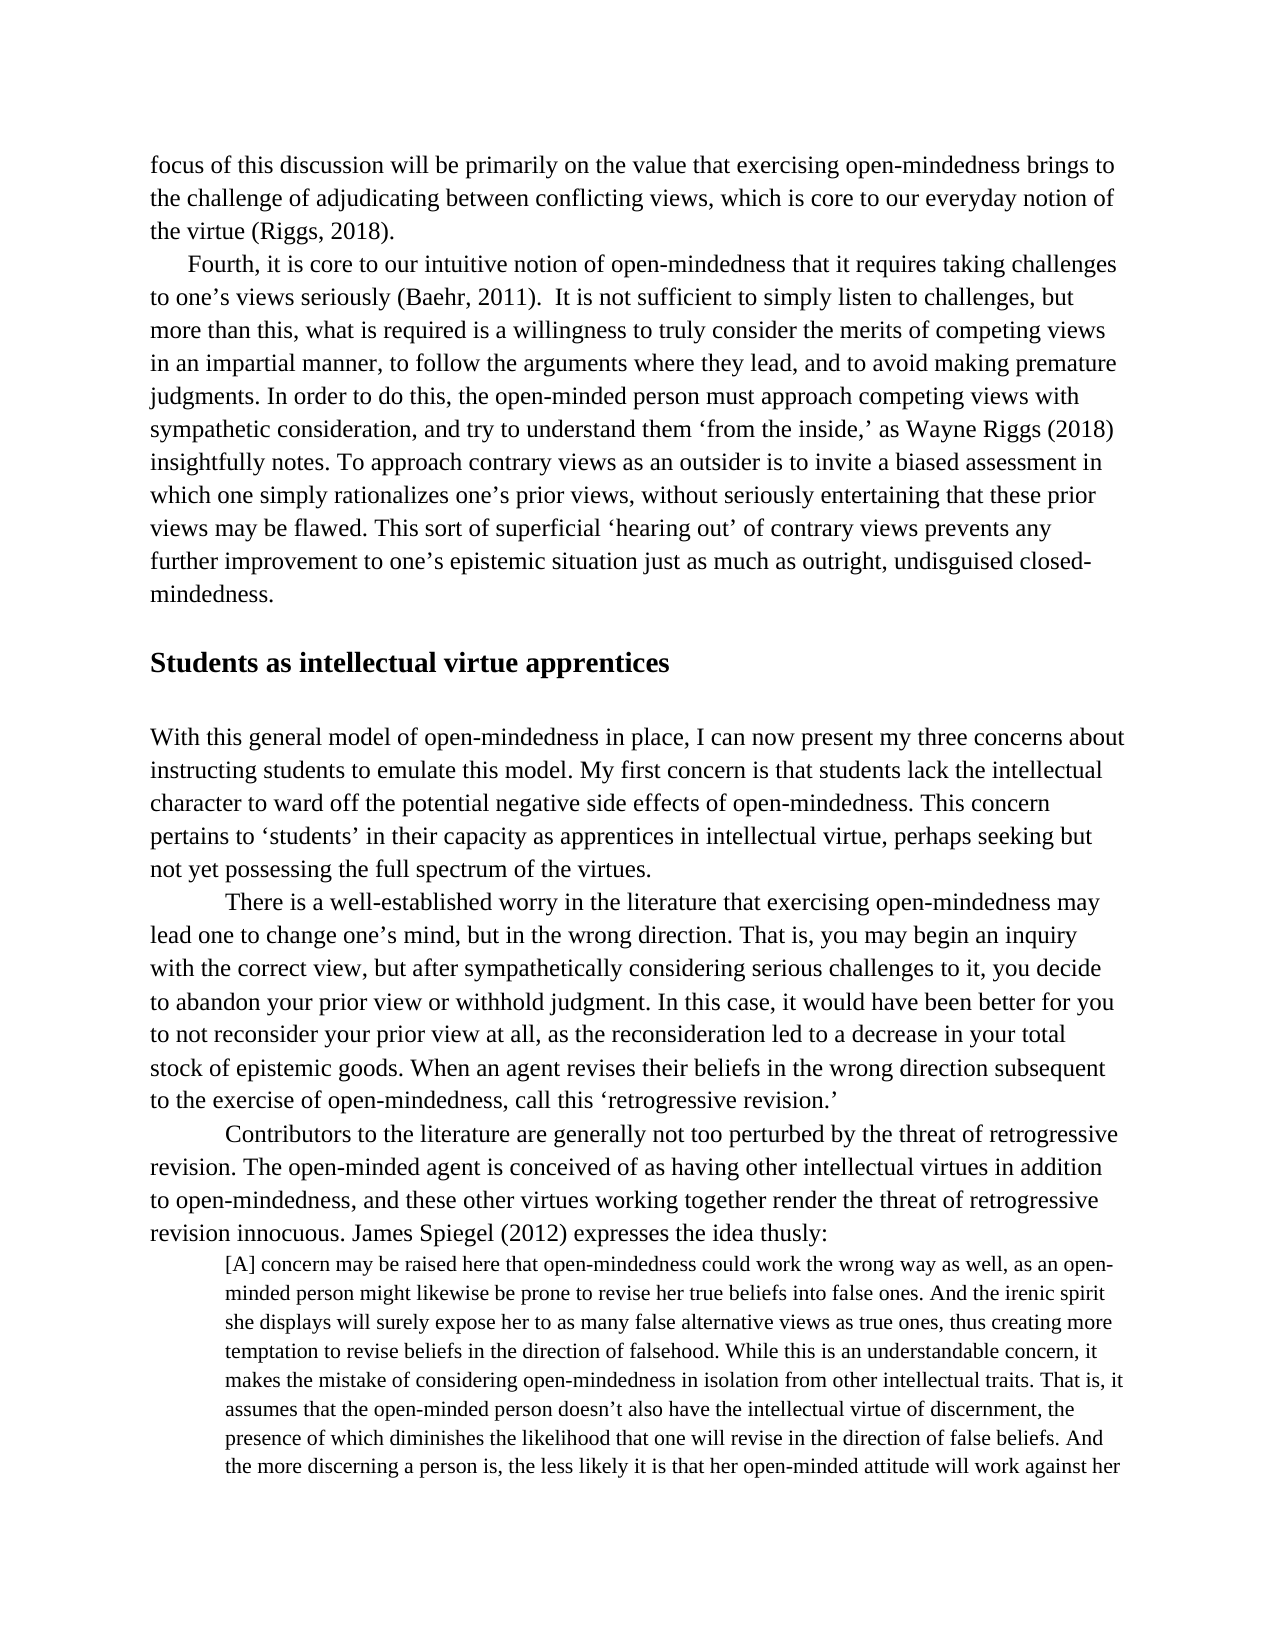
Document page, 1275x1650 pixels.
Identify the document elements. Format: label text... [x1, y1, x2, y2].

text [225, 1251, 1125, 1479]
text There is a well-established worry in the literature that exercising open-mindedness may lead one to change one’s mind, but in the wrong direction. That is, you may begin an inquiry with the correct view, but after sympathetically considering serious challenges to it, you decide to abandon your prior view or withhold judgment. In this case, it would have been better for you to not reconsider your prior view at all, as the reconsideration led to a decrease in your total stock of epistemic goods. When an agent revises their beliefs in the wrong direction subsequent to the exercise of open-mindedness, call this ‘retrogressive revision.’ [150, 887, 1125, 1114]
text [150, 150, 1125, 245]
text Fourth, it is core to our intuitive notion of open-mindedness that it requires taking challenges to one’s views seriously (Baehr, 2011). It is not sufficient to simply listen to challenges, but more than this, what is required is a willingness to truly consider the merits of competing views in an impartial manner, to follow the arguments where they lead, and to avoid making premature judgments. In order to do this, the open-minded person must approach competing views with sympathetic consideration, and try to understand them ‘from the inside,’ as Wayne Riggs (2018) insightfully notes. To approach contrary views as an outsider is to invite a biased assessment in which one simply rationalizes one’s prior views, without seriously entertaining that these prior views may be flawed. This sort of superficial ‘hearing out’ of contrary views prevents any further improvement to one’s epistemic situation just as much as outright, undisguised closed-mindedness. [150, 249, 1125, 608]
text Contributors to the literature are generally not too perturbed by the threat of retrogressive revision. The open-minded agent is conceived of as having other intellectual virtues in addition to open-mindedness, and these other virtues working together render the threat of retrogressive revision innocuous. James Spiegel (2012) expresses the idea thusly: [150, 1119, 1125, 1246]
text With this general model of open-mindedness in place, I can now present my three concerns about instructing students to emulate this model. My first concern is that students lack the intellectual character to ward off the potential negative side effects of open-mindedness. This concern pertains to ‘students’ in their capacity as apprentices in intellectual virtue, perhaps seeking but not yet possessing the full spectrum of the virtues. [150, 722, 1125, 883]
text Students as intellectual virtue apprentices [150, 645, 1125, 679]
